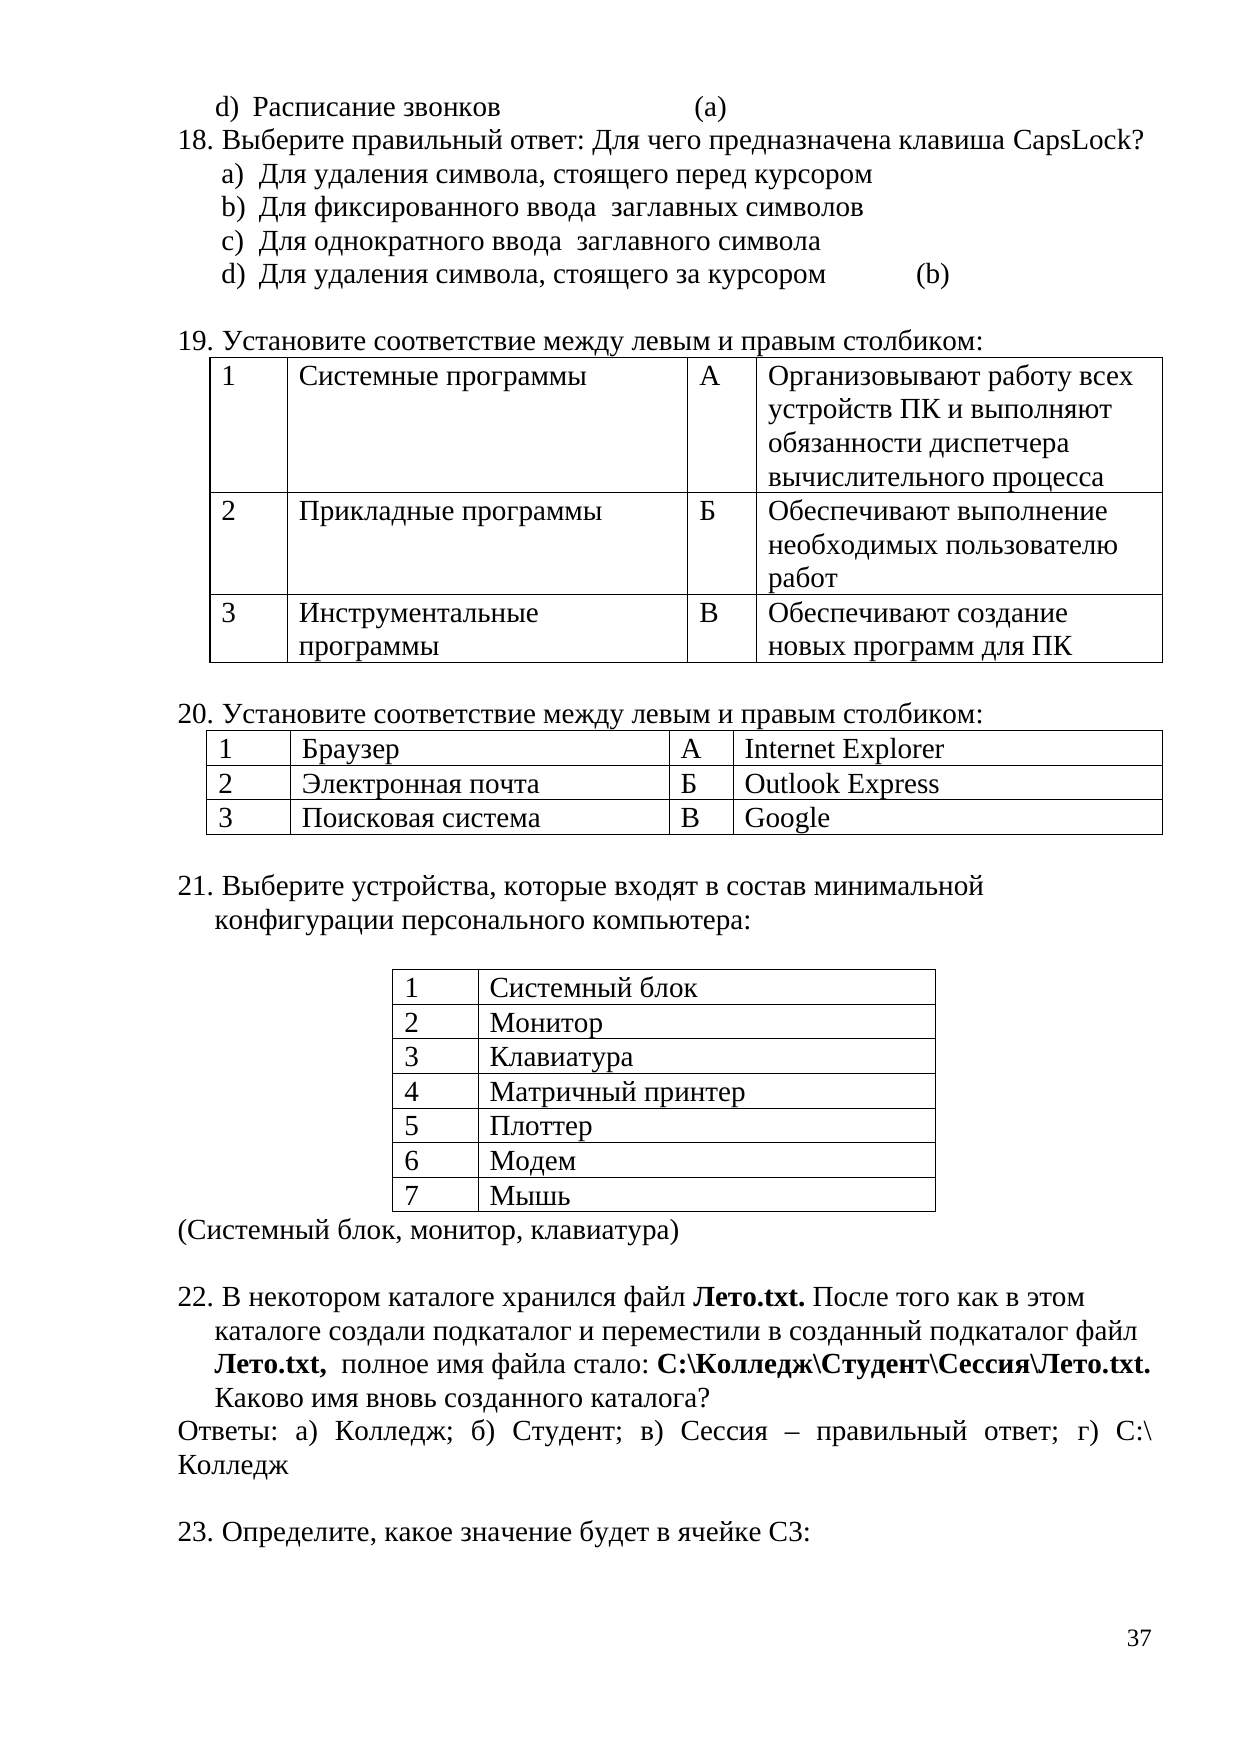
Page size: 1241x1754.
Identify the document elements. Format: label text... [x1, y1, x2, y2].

table_header Internet Explorer [734, 731, 1162, 765]
table_cell Модем [479, 1143, 935, 1177]
table_cell 3 [211, 595, 287, 662]
list В некотором каталоге хранился файл Лето.txt. После того как в этом каталоге создали подкаталог и переместили в созданный подкаталог файл Лето.txt, полное имя файла стало: С:\Колледж\Студент\Сессия\Лето.txt. Каково имя вновь созданного каталога? [177, 1279, 1152, 1413]
table_cell 6 [393, 1143, 478, 1177]
table_header Системный блок [479, 970, 935, 1004]
table_cell Клавиатура [479, 1039, 935, 1073]
table_header А [670, 731, 733, 765]
list Установите соответствие между левым и правым столбиком: [177, 323, 1152, 357]
list Определите, какое значение будет в ячейке С3: [177, 1514, 1152, 1548]
table_cell В [670, 800, 733, 834]
table_cell Google [734, 800, 1162, 834]
table_cell Обеспечивают выполнение необходимых пользователю работ [757, 493, 1162, 594]
table_cell Мышь [479, 1178, 935, 1211]
table_cell Матричный принтер [479, 1074, 935, 1107]
table_cell Б [670, 766, 733, 799]
table_header А [688, 358, 756, 492]
table_header Браузер [291, 731, 669, 765]
table_cell Инструментальные программы [288, 595, 687, 662]
table_cell Монитор [479, 1005, 935, 1038]
table_cell Поисковая система [291, 800, 669, 834]
list Установите соответствие между левым и правым столбиком: [177, 697, 1152, 730]
table_header 1 [207, 731, 290, 765]
list Выберите правильный ответ: Для чего предназначена клавиша CapsLock? [177, 122, 1152, 156]
table_cell Плоттер [479, 1109, 935, 1142]
list Для фиксированного ввода заглавных символов [221, 189, 1152, 223]
list Для однократного ввода заглавного символа [221, 223, 1152, 256]
table_cell Обеспечивают создание новых программ для ПК [757, 595, 1162, 662]
table_cell 3 [207, 800, 290, 834]
list Выберите устройства, которые входят в состав минимальной конфигурации персонального компьютера: [177, 868, 1152, 936]
table_cell 5 [393, 1109, 478, 1142]
list Для удаления символа, стоящего перед курсором [221, 156, 1152, 189]
list Ответы: а) Колледж; б) Студент; в) Сессия – правильный ответ; г) С:\ Колледж [177, 1413, 1152, 1481]
list Для удаления символа, стоящего за курсором (b) [221, 256, 1152, 290]
table_cell 3 [393, 1039, 478, 1073]
table_cell 2 [207, 766, 290, 799]
table_cell Б [688, 493, 756, 594]
list Расписание звонков (a) [215, 89, 1152, 122]
table_cell Outlook Express [734, 766, 1162, 799]
table_cell 4 [393, 1074, 478, 1107]
table_cell 7 [393, 1178, 478, 1211]
table_cell 2 [393, 1005, 478, 1038]
table_cell Прикладные программы [288, 493, 687, 594]
table_header 1 [393, 970, 478, 1004]
table_header 1 [211, 358, 287, 492]
table_header Системные программы [288, 358, 687, 492]
table_cell Электронная почта [291, 766, 669, 799]
table_header Организовывают работу всех устройств ПК и выполняют обязанности диспетчера вычислительного процесса [757, 358, 1162, 492]
text (Системный блок, монитор, клавиатура) [177, 1212, 1152, 1246]
table_cell В [688, 595, 756, 662]
table_cell 2 [211, 493, 287, 594]
